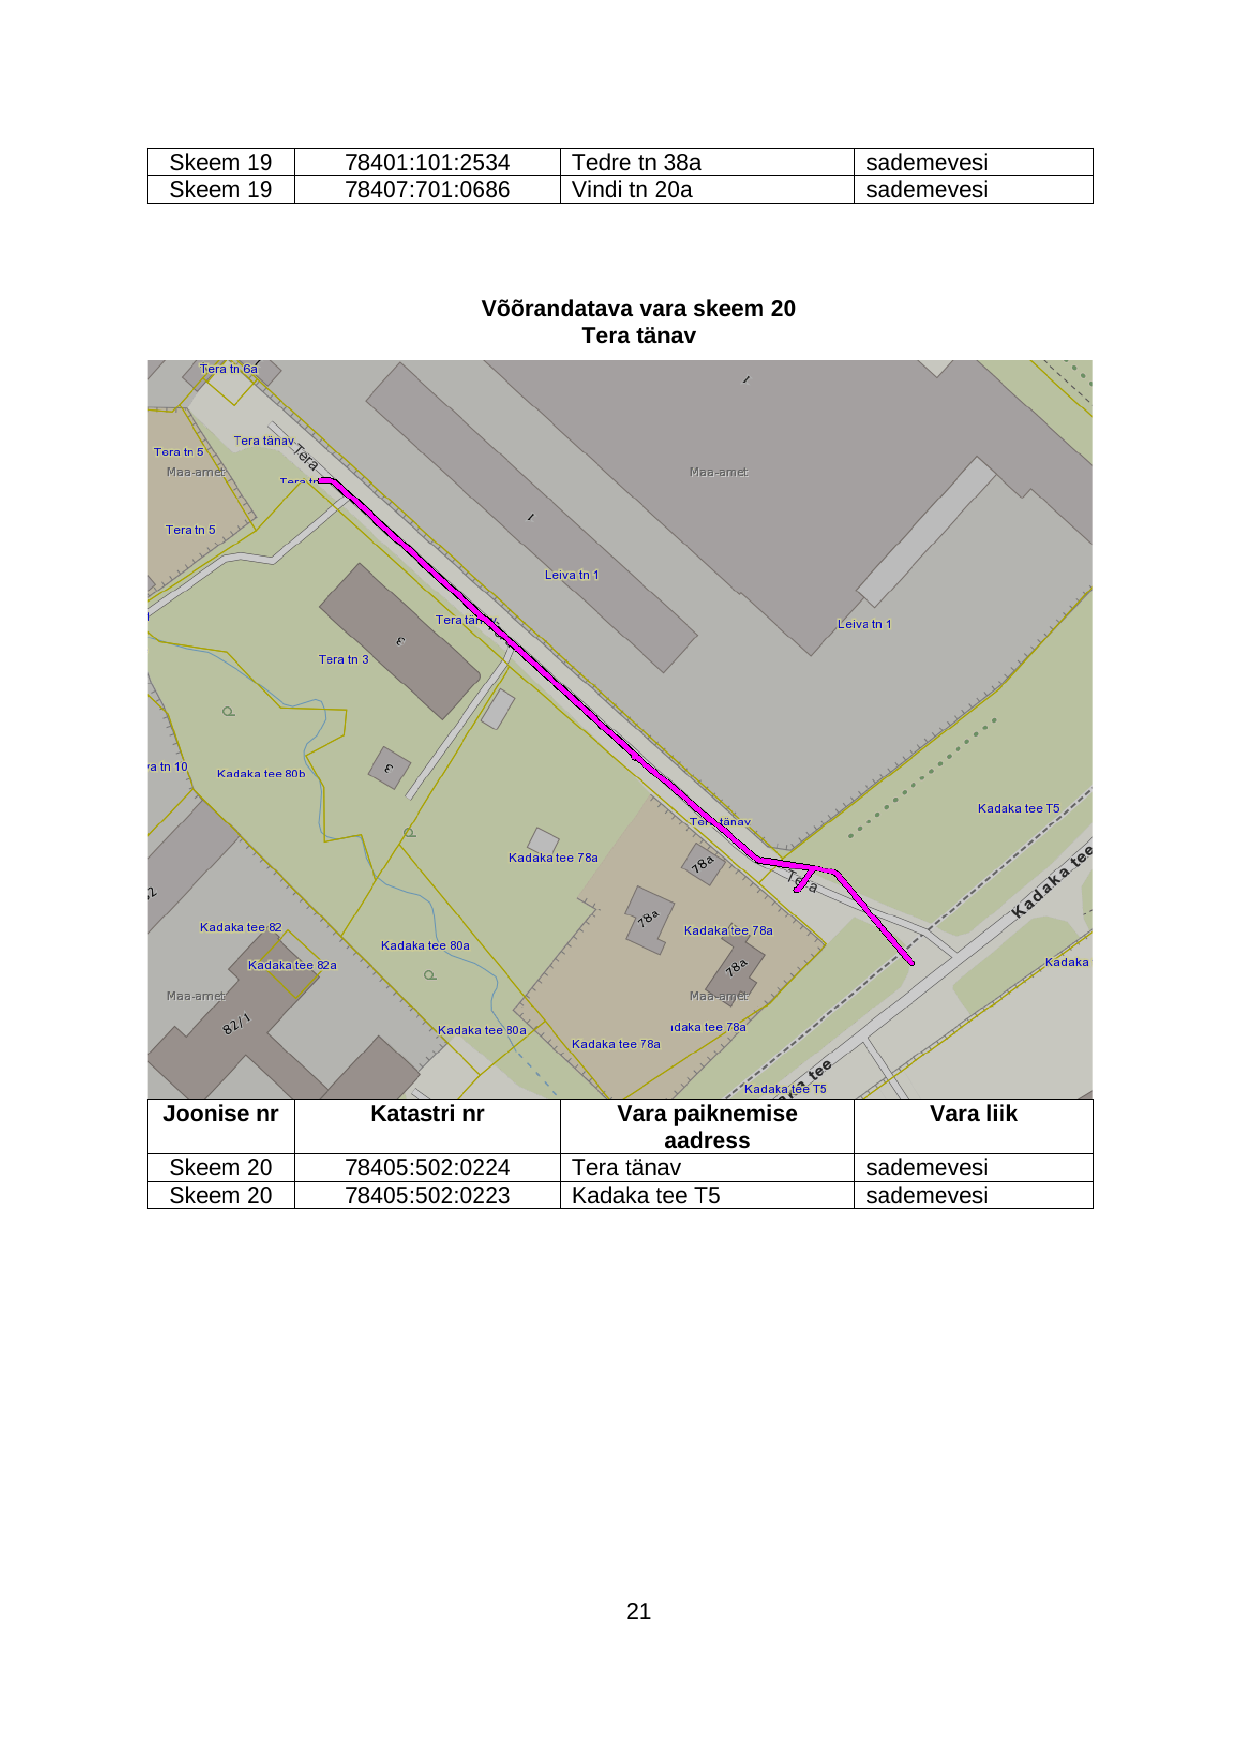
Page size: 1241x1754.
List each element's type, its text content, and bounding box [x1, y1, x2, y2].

table_cell Skeem 19 [148, 176, 294, 203]
table_cell Tedre tn 38a [561, 149, 854, 175]
table_cell 78405:502:0224 [295, 1154, 560, 1181]
table_cell Skeem 20 [148, 1154, 294, 1181]
table_cell sademevesi [855, 1182, 1093, 1208]
table_cell 78405:502:0223 [295, 1182, 560, 1208]
table_cell sademevesi [855, 1154, 1093, 1181]
table_cell 78407:701:0686 [295, 176, 560, 203]
table_header Katastri nr [295, 1100, 560, 1153]
table_cell Vindi tn 20a [561, 176, 854, 203]
table_header Joonise nr [148, 1100, 294, 1153]
table_header Vara paiknemise aadress [561, 1100, 854, 1153]
table_cell 78401:101:2534 [295, 149, 560, 175]
text Tera tänav [185, 322, 1093, 348]
table_cell sademevesi [855, 149, 1093, 175]
picture [147, 360, 1093, 1099]
table_cell Kadaka tee T5 [561, 1182, 854, 1208]
table_cell sademevesi [855, 176, 1093, 203]
table_cell Skeem 20 [148, 1182, 294, 1208]
table_cell Tera tänav [561, 1154, 854, 1181]
table_header Vara liik [855, 1100, 1093, 1153]
text Võõrandatava vara skeem 20 [185, 295, 1093, 322]
table_cell Skeem 19 [148, 149, 294, 175]
